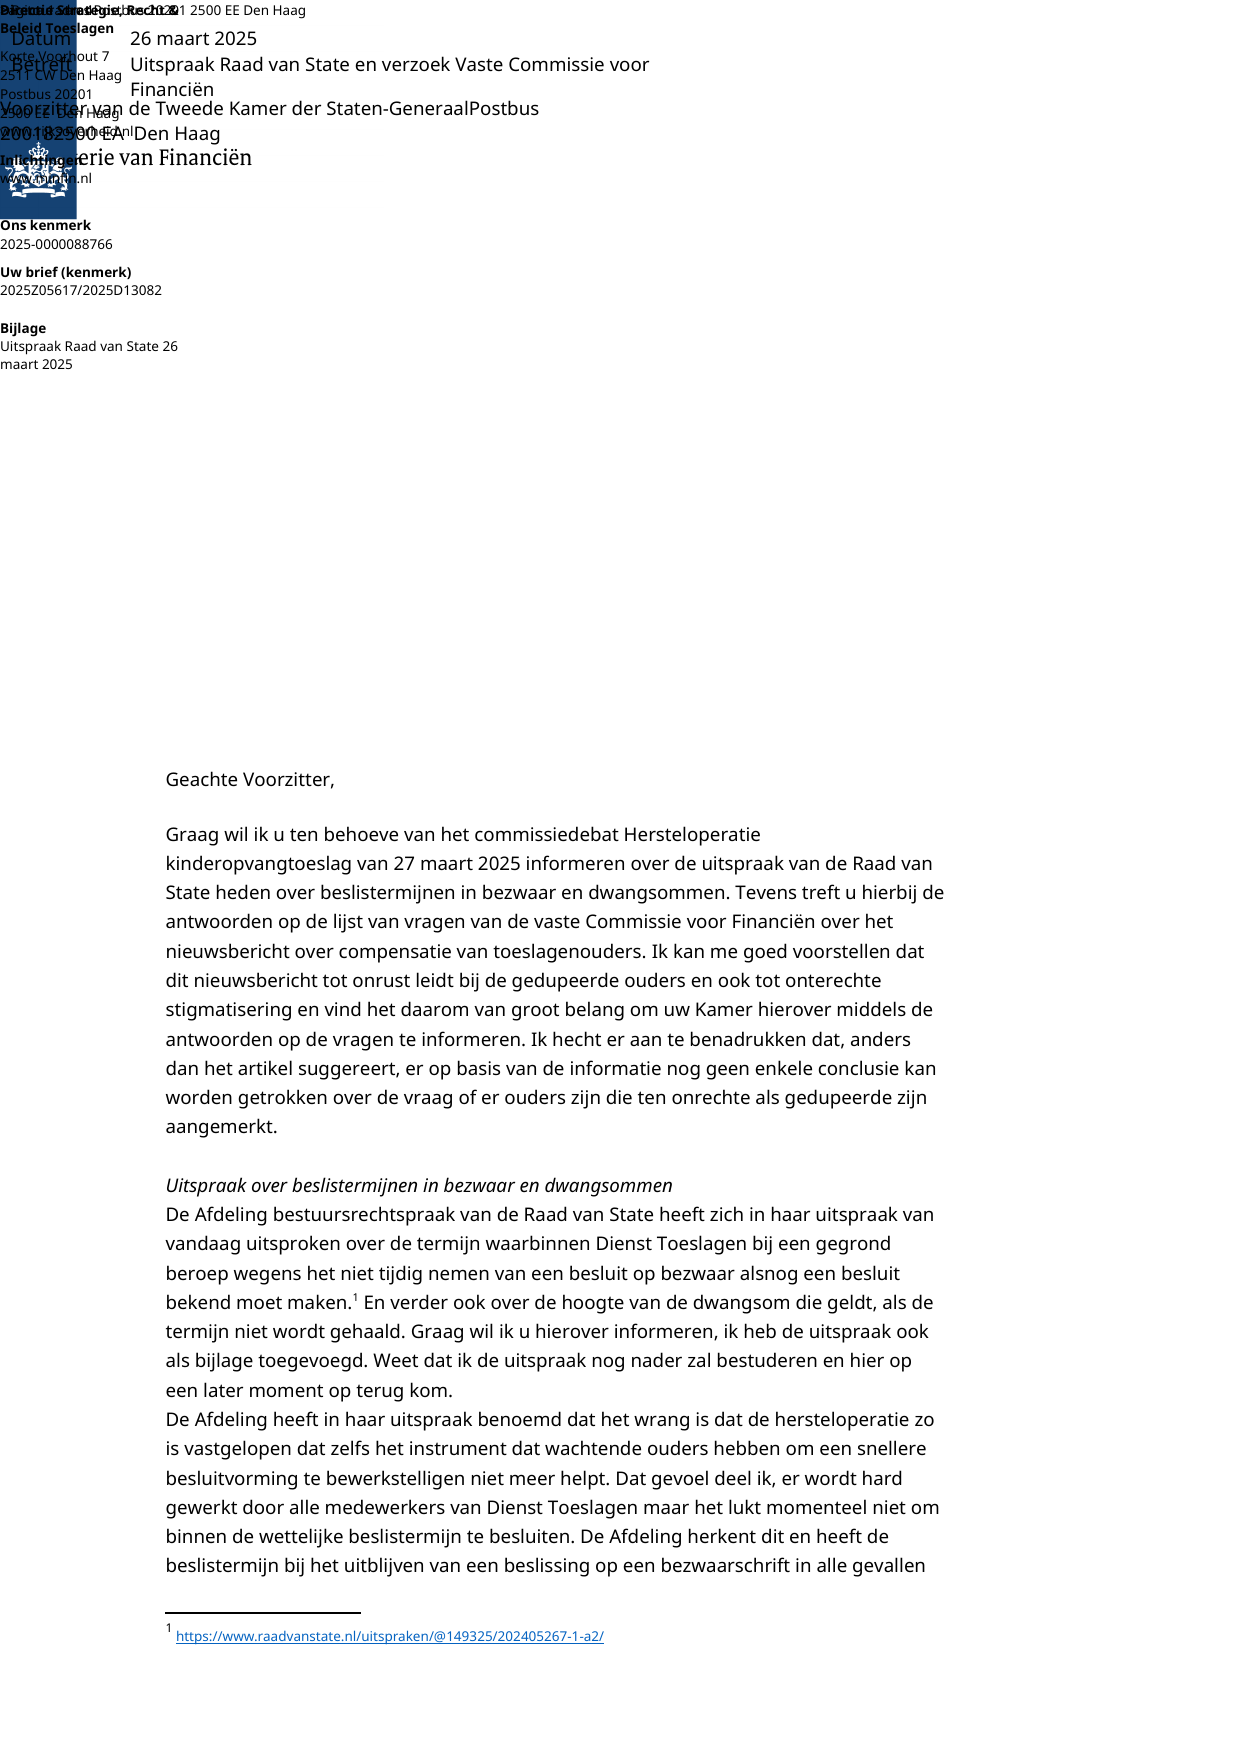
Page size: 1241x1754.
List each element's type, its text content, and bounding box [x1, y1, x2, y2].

text Graag wil ik u ten behoeve van het commissiedebat Hersteloperatie kinderopvangtoeslag van 27 maart 2025 informeren over de uitspraak van de Raad van State heden over beslistermijnen in bezwaar en dwangsommen. Tevens treft u hierbij de antwoorden op de lijst van vragen van de vaste Commissie voor Financiën over het nieuwsbericht over compensatie van toeslagenouders. Ik kan me goed voorstellen dat dit nieuwsbericht tot onrust leidt bij de gedupeerde ouders en ook tot onterechte stigmatisering en vind het daarom van groot belang om uw Kamer hierover middels de antwoorden op de vragen te informeren. Ik hecht er aan te benadrukken dat, anders dan het artikel suggereert, er op basis van de informatie nog geen enkele conclusie kan worden getrokken over de vraag of er ouders zijn die ten onrechte als gedupeerde zijn aangemerkt. [165, 821, 945, 1168]
text De Afdeling bestuursrechtspraak van de Raad van State heeft zich in haar uitspraak van vandaag uitsproken over de termijn waarbinnen Dienst Toeslagen bij een gegrond beroep wegens het niet tijdig nemen van een besluit op bezwaar alsnog een besluit bekend moet maken. En verder ook over de hoogte van de dwangsom die geldt, als de termijn niet wordt gehaald. Graag wil ik u hierover informeren, ik heb de uitspraak ook als bijlage toegevoegd. Weet dat ik de uitspraak nog nader zal bestuderen en hier op een later moment op terug kom. [165, 1201, 945, 1403]
text Geachte Voorzitter, [165, 767, 945, 792]
picture [13, 128, 18, 139]
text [165, 1406, 945, 1578]
picture [0, 0, 384, 220]
picture [2, 128, 8, 135]
picture [14, 106, 19, 114]
text Uitspraak over beslistermijnen in bezwaar en dwangsommen [165, 1172, 945, 1198]
